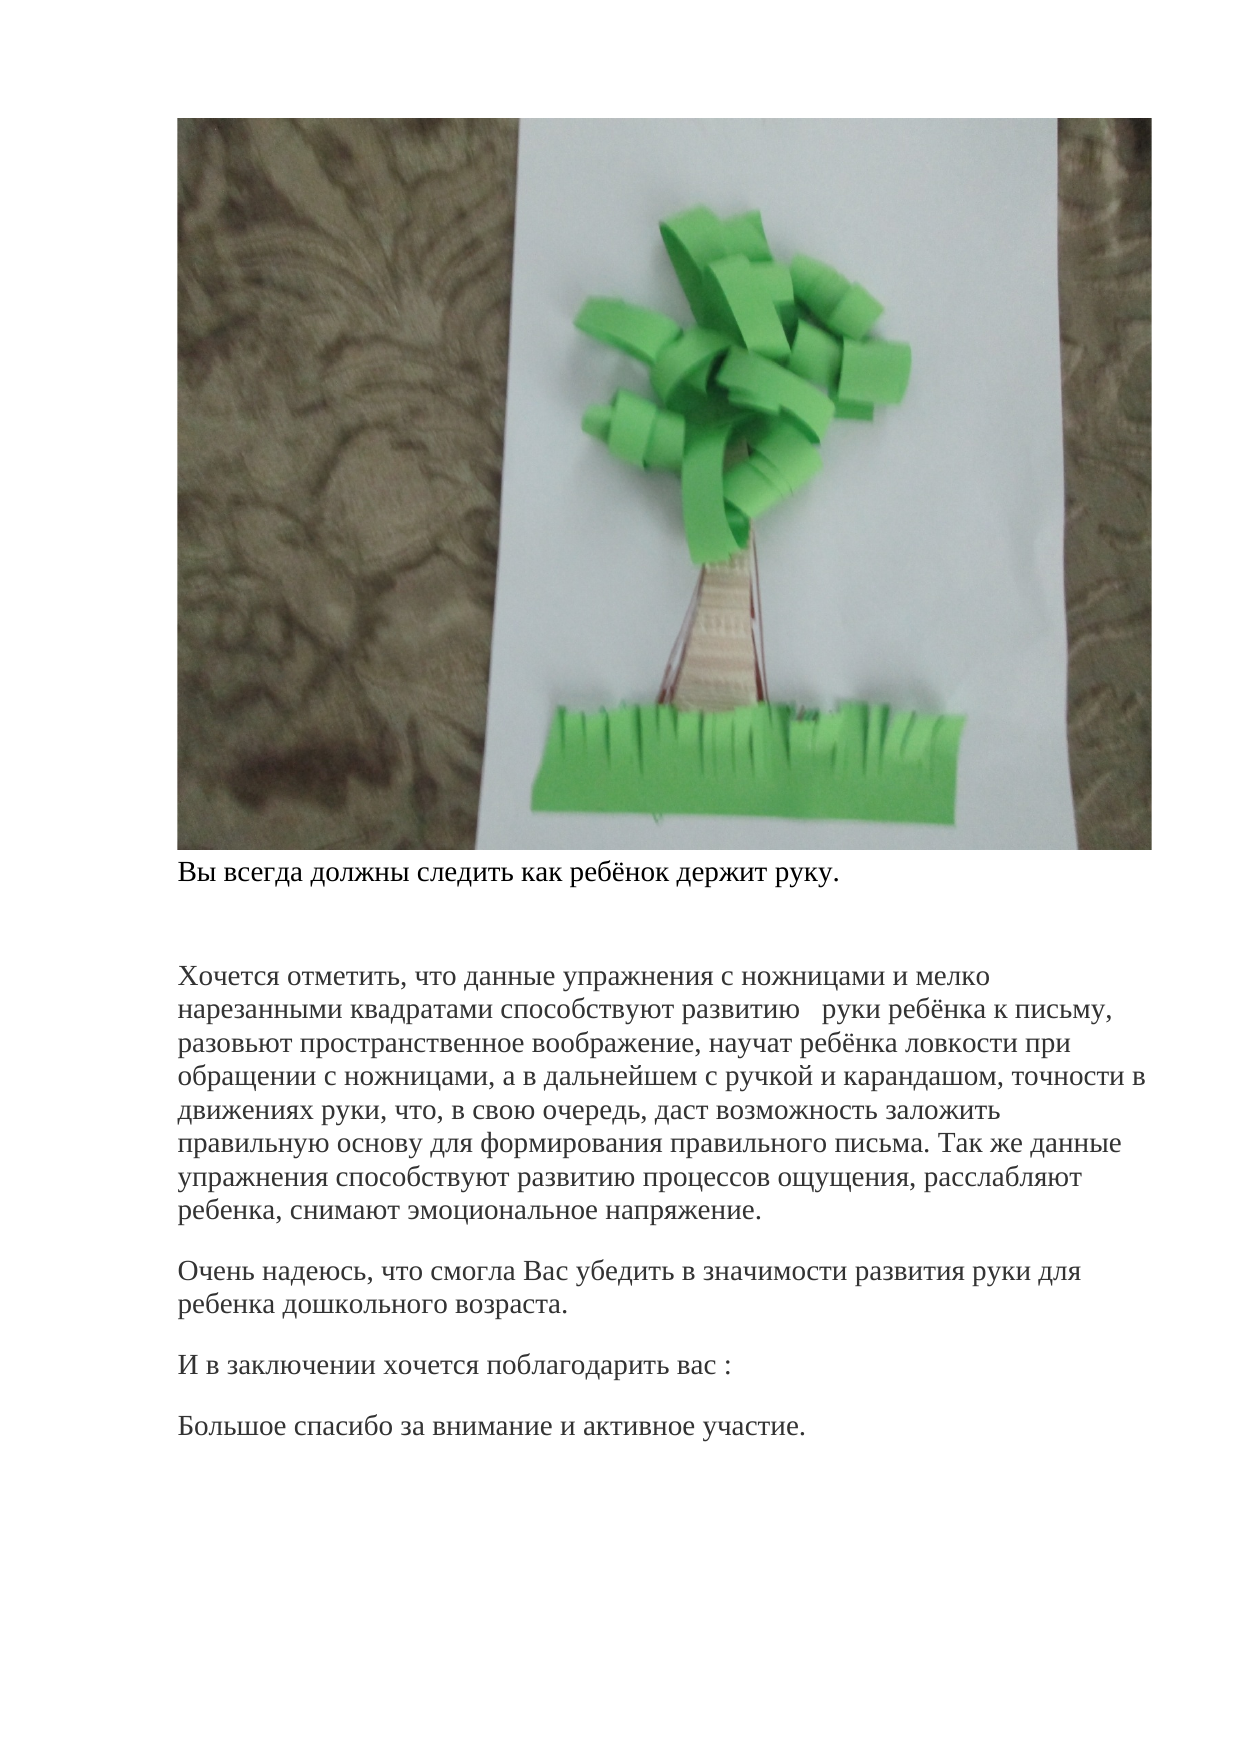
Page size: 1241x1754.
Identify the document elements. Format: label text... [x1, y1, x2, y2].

text И в заключении хочется поблагодарить вас : [177, 1347, 1152, 1381]
text Большое спасибо за внимание и активное участие. [177, 1408, 1152, 1441]
subtitle Вы всегда должны следить как ребёнок держит руку. [177, 850, 1152, 888]
text Хочется отметить, что данные упражнения с ножницами и мелко нарезанными квадратами способствуют развитию руки ребёнка к письму, разовьют пространственное воображение, научат ребёнка ловкости при обращении с ножницами, а в дальнейшем с ручкой и карандашом, точности в движениях руки, что, в свою очередь, даст возможность заложить правильную основу для формирования правильного письма. Так же данные упражнения способствуют развитию процессов ощущения, расслабляют ребенка, снимают эмоциональное напряжение. [177, 924, 1152, 1226]
text Очень надеюсь, что смогла Вас убедить в значимости развития руки для ребенка дошкольного возраста. [177, 1253, 1152, 1320]
picture [177, 118, 1152, 850]
